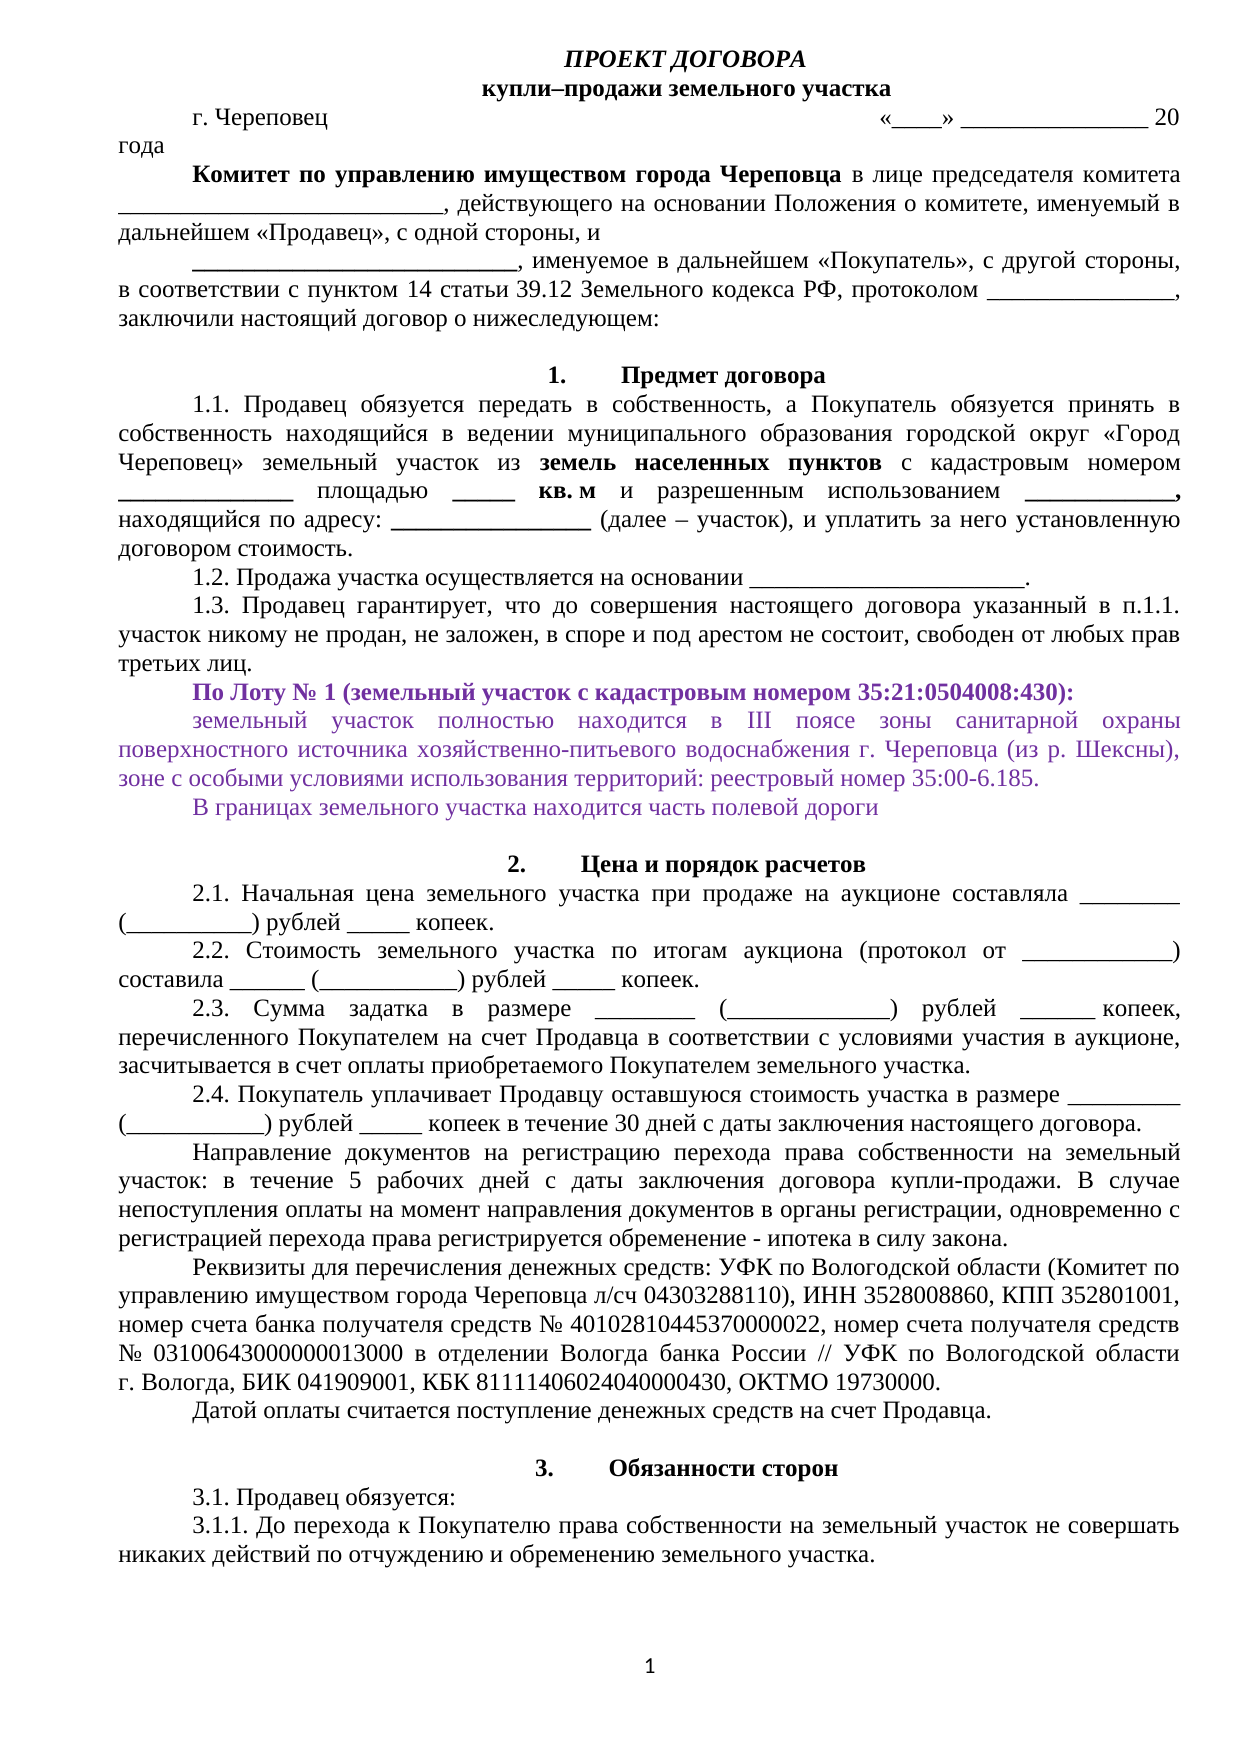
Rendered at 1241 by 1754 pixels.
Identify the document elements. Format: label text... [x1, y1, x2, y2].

text 2.1. Начальная цена земельного участка при продаже на аукционе составляла ________ (__________) рублей _____ копеек. [118, 878, 1181, 936]
text земельный участок полностью находится в III поясе зоны санитарной охраны поверхностного источника хозяйственно-питьевого водоснабжения г. Череповца (из р. Шексны), зоне с особыми условиями использования территорий: реестровый номер 35:00-6.185. [118, 706, 1181, 792]
text __________________________, именуемое в дальнейшем «Покупатель», с другой стороны, в соответствии с пунктом 14 статьи 39.12 Земельного кодекса РФ, протоколом _______________, заключили настоящий договор о нижеследующем: [118, 246, 1181, 332]
text 2.4. Покупатель уплачивает Продавцу оставшуюся стоимость участка в размере _________ (___________) рублей _____ копеек в течение 30 дней с даты заключения настоящего договора. [118, 1079, 1181, 1137]
text купли–продажи земельного участка [118, 73, 1181, 102]
list Цена и порядок расчетов [118, 849, 1181, 878]
text Направление документов на регистрацию перехода права собственности на земельный участок: в течение 5 рабочих дней с даты заключения договора купли-продажи. В случае непоступления оплаты на момент направления документов в органы регистрации, одновременно с регистрацией перехода права регистрируется обременение - ипотека в силу закона. [118, 1137, 1181, 1252]
text 1.2. Продажа участка осуществляется на основании ______________________. [118, 562, 1181, 591]
text 1.3. Продавец гарантирует, что до совершения настоящего договора указанный в п.1.1. участок никому не продан, не заложен, в споре и под арестом не состоит, свободен от любых прав третьих лиц. [118, 591, 1181, 677]
text г. Череповец «____» _______________ 20 года [118, 102, 1181, 159]
text 2.2. Стоимость земельного участка по итогам аукциона (протокол от ____________) составила ______ (___________) рублей _____ копеек. [118, 936, 1181, 993]
text В границах земельного участка находится часть полевой дороги [118, 792, 1181, 821]
text Комитет по управлению имуществом города Череповца в лице председателя комитета __________________________, действующего на основании Положения о комитете, именуемый в дальнейшем «Продавец», с одной стороны, и [118, 159, 1181, 246]
text 3.1.1. До перехода к Покупателю права собственности на земельный участок не совершать никаких действий по отчуждению и обременению земельного участка. [118, 1511, 1181, 1568]
title ПРОЕКТ ДОГОВОРА [118, 44, 1181, 73]
text 1.1. Продавец обязуется передать в собственность, а Покупатель обязуется принять в собственность находящийся в ведении муниципального образования городской округ «Город Череповец» земельный участок из земель населенных пунктов с кадастровым номером ______________ площадью _____ кв. м и разрешенным использованием ____________, находящийся по адресу: ________________ (далее – участок), и уплатить за него установленную договором стоимость. [118, 389, 1181, 562]
list Обязанности сторон [118, 1453, 1181, 1482]
text По Лоту № 1 (земельный участок с кадастровым номером 35:21:0504008:430): [118, 677, 1181, 706]
text Датой оплаты считается поступление денежных средств на счет Продавца. [118, 1396, 1181, 1424]
text 3.1. Продавец обязуется: [118, 1482, 1181, 1511]
list Предмет договора [118, 361, 1181, 389]
text Реквизиты для перечисления денежных средств: УФК по Вологодской области (Комитет по управлению имуществом города Череповца л/сч 04303288110), ИНН 3528008860, КПП 352801001, номер счета банка получателя средств № 40102810445370000022, номер счета получателя средств № 03100643000000013000 в отделении Вологда банка России // УФК по Вологодской области г. Вологда, БИК 041909001, КБК 81111406024040000430, ОКТМО 19730000. [118, 1252, 1181, 1396]
text 2.3. Сумма задатка в размере ________ (_____________) рублей ______ копеек, перечисленного Покупателем на счет Продавца в соответствии с условиями участия в аукционе, засчитывается в счет оплаты приобретаемого Покупателем земельного участка. [118, 993, 1181, 1079]
